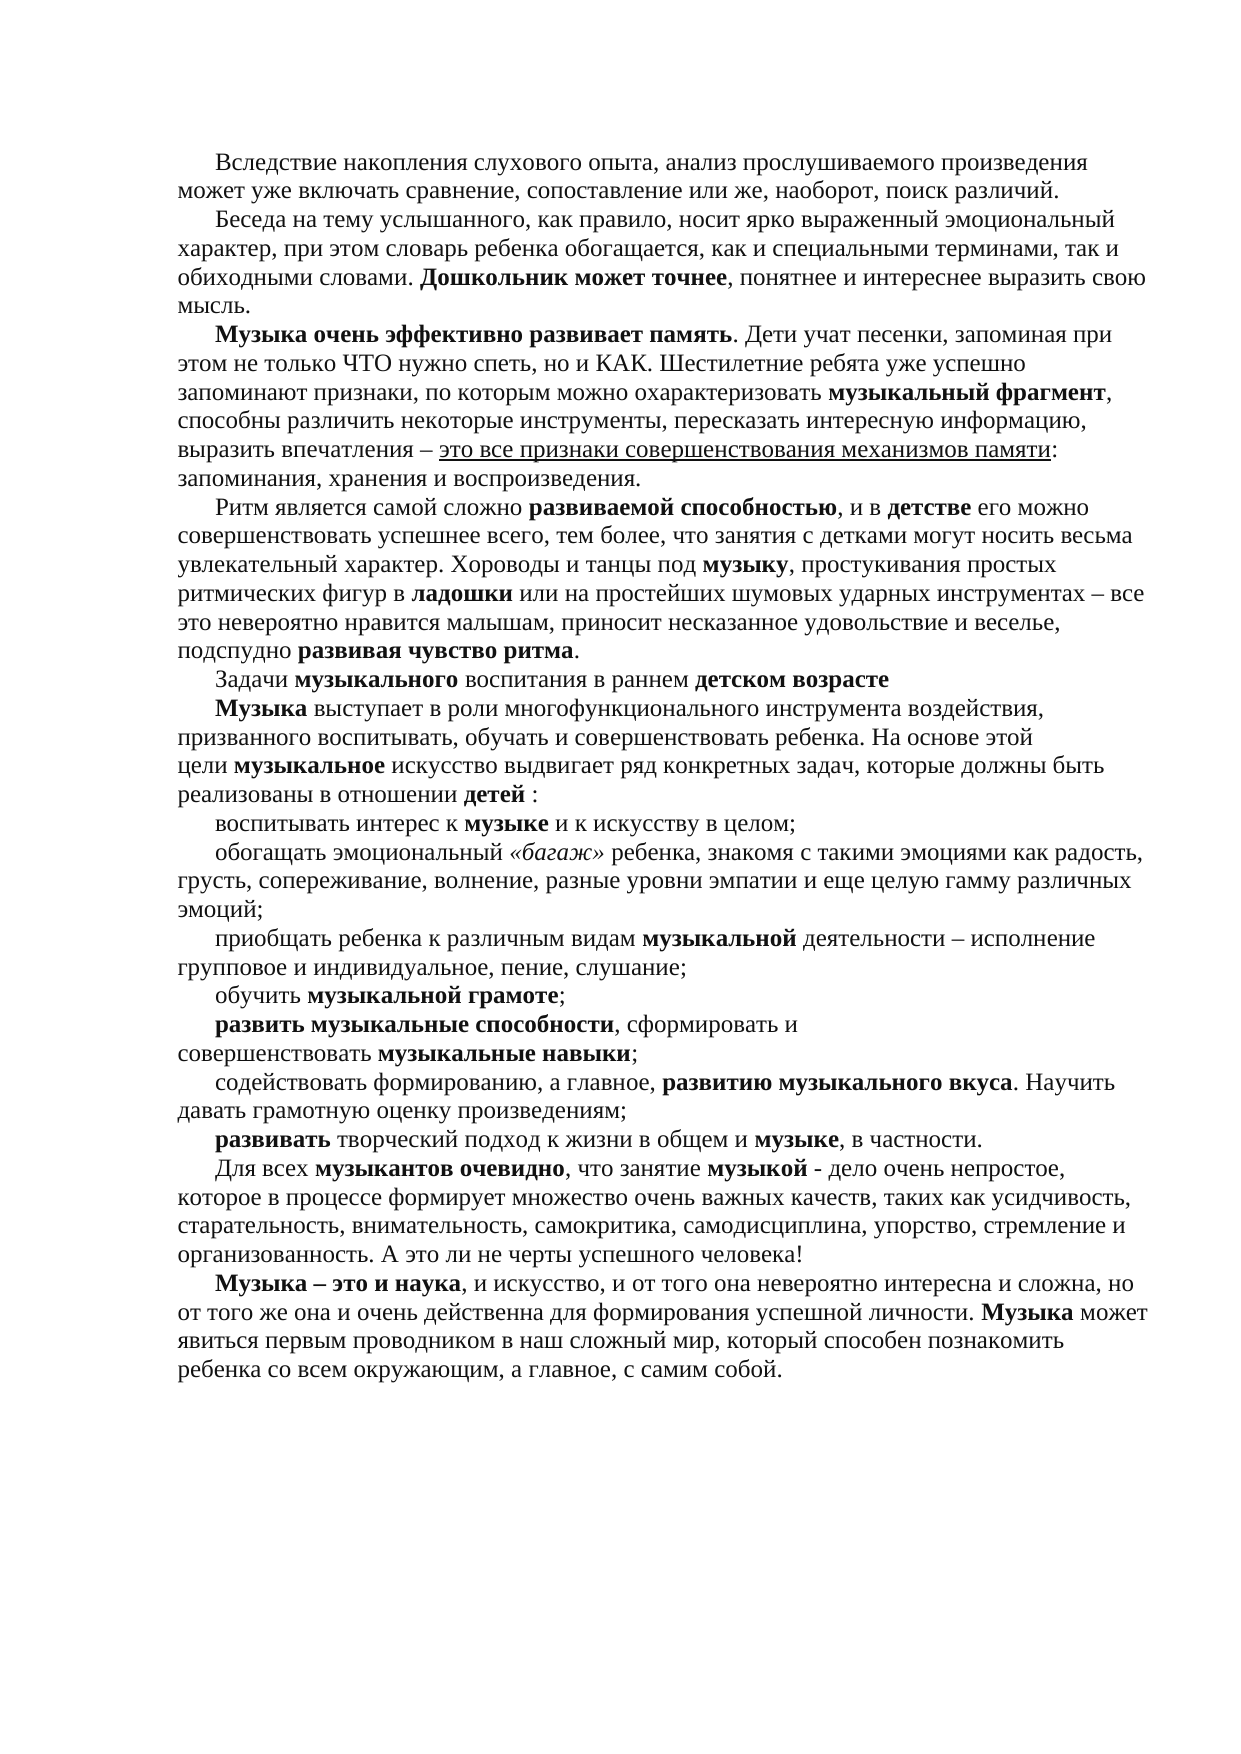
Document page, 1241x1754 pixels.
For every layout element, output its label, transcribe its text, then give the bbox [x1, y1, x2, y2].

text воспитывать интерес к музыке и к искусству в целом; [177, 808, 1152, 837]
text содействовать формированию, а главное, развитию музыкального вкуса. Научить давать грамотную оценку произведениям; [177, 1067, 1152, 1124]
text приобщать ребенка к различным видам музыкальной деятельности – исполнение групповое и индивидуальное, пение, слушание; [177, 923, 1152, 981]
text развивать творческий подход к жизни в общем и музыке, в частности. [177, 1124, 1152, 1153]
text обогащать эмоциональный «багаж» ребенка, знакомя с такими эмоциями как радость, грусть, сопереживание, волнение, разные уровни эмпатии и еще целую гамму различных эмоций; [177, 837, 1152, 923]
text Вследствие накопления слухового опыта, анализ прослушиваемого произведения может уже включать сравнение, сопоставление или же, наоборот, поиск различий. [177, 147, 1152, 204]
text Музыка очень эффективно развивает память. Дети учат песенки, запоминая при этом не только ЧТО нужно спеть, но и КАК. Шестилетние ребята уже успешно запоминают признаки, по которым можно охарактеризовать музыкальный фрагмент, способны различить некоторые инструменты, пересказать интересную информацию, выразить впечатления – это все признаки совершенствования механизмов памяти: запоминания, хранения и воспроизведения. [177, 319, 1152, 492]
text Задачи музыкального воспитания в раннем детском возрасте [177, 664, 1152, 693]
text Музыка выступает в роли многофункционального инструмента воздействия, призванного воспитывать, обучать и совершенствовать ребенка. На основе этой цели музыкальное искусство выдвигает ряд конкретных задач, которые должны быть реализованы в отношении детей : [177, 693, 1152, 808]
text Ритм является самой сложно развиваемой способностью, и в детстве его можно совершенствовать успешнее всего, тем более, что занятия с детками могут носить весьма увлекательный характер. Хороводы и танцы под музыку, простукивания простых ритмических фигур в ладошки или на простейших шумовых ударных инструментах – все это невероятно нравится малышам, приносит несказанное удовольствие и веселье, подспудно развивая чувство ритма. [177, 492, 1152, 664]
text Музыка – это и наука, и искусство, и от того она невероятно интересна и сложна, но от того же она и очень действенна для формирования успешной личности. Музыка может явиться первым проводником в наш сложный мир, который способен познакомить ребенка со всем окружающим, а главное, с самим собой. [177, 1268, 1152, 1383]
text обучить музыкальной грамоте; [177, 981, 1152, 1009]
text развить музыкальные способности, сформировать и совершенствовать музыкальные навыки; [177, 1009, 1152, 1067]
text Беседа на тему услышанного, как правило, носит ярко выраженный эмоциональный характер, при этом словарь ребенка обогащается, как и специальными терминами, так и обиходными словами. Дошкольник может точнее, понятнее и интереснее выразить свою мысль. [177, 204, 1152, 319]
text Для всех музыкантов очевидно, что занятие музыкой - дело очень непростое, которое в процессе формирует множество очень важных качеств, таких как усидчивость, старательность, внимательность, самокритика, самодисциплина, упорство, стремление и организованность. А это ли не черты успешного человека! [177, 1153, 1152, 1268]
